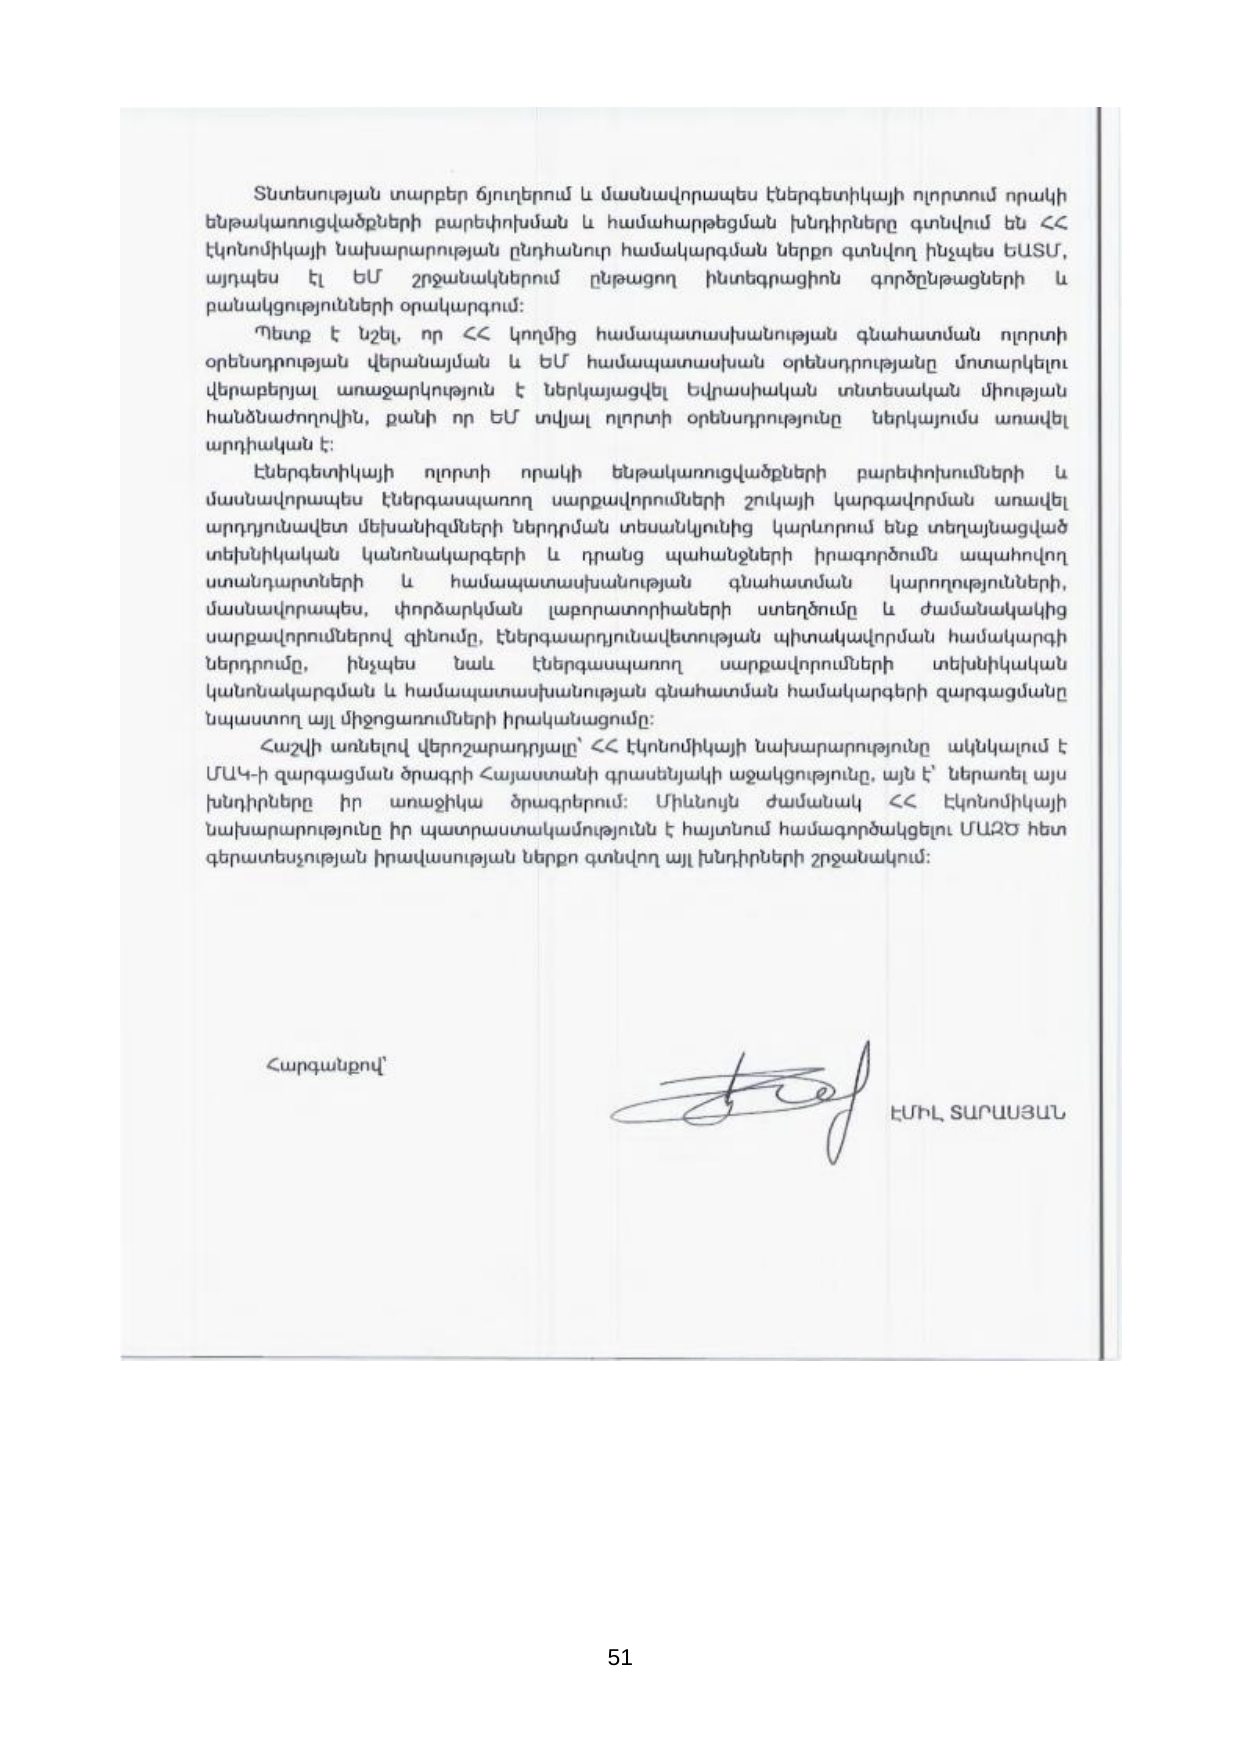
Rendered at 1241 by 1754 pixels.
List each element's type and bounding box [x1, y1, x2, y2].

picture [120, 107, 1122, 1361]
